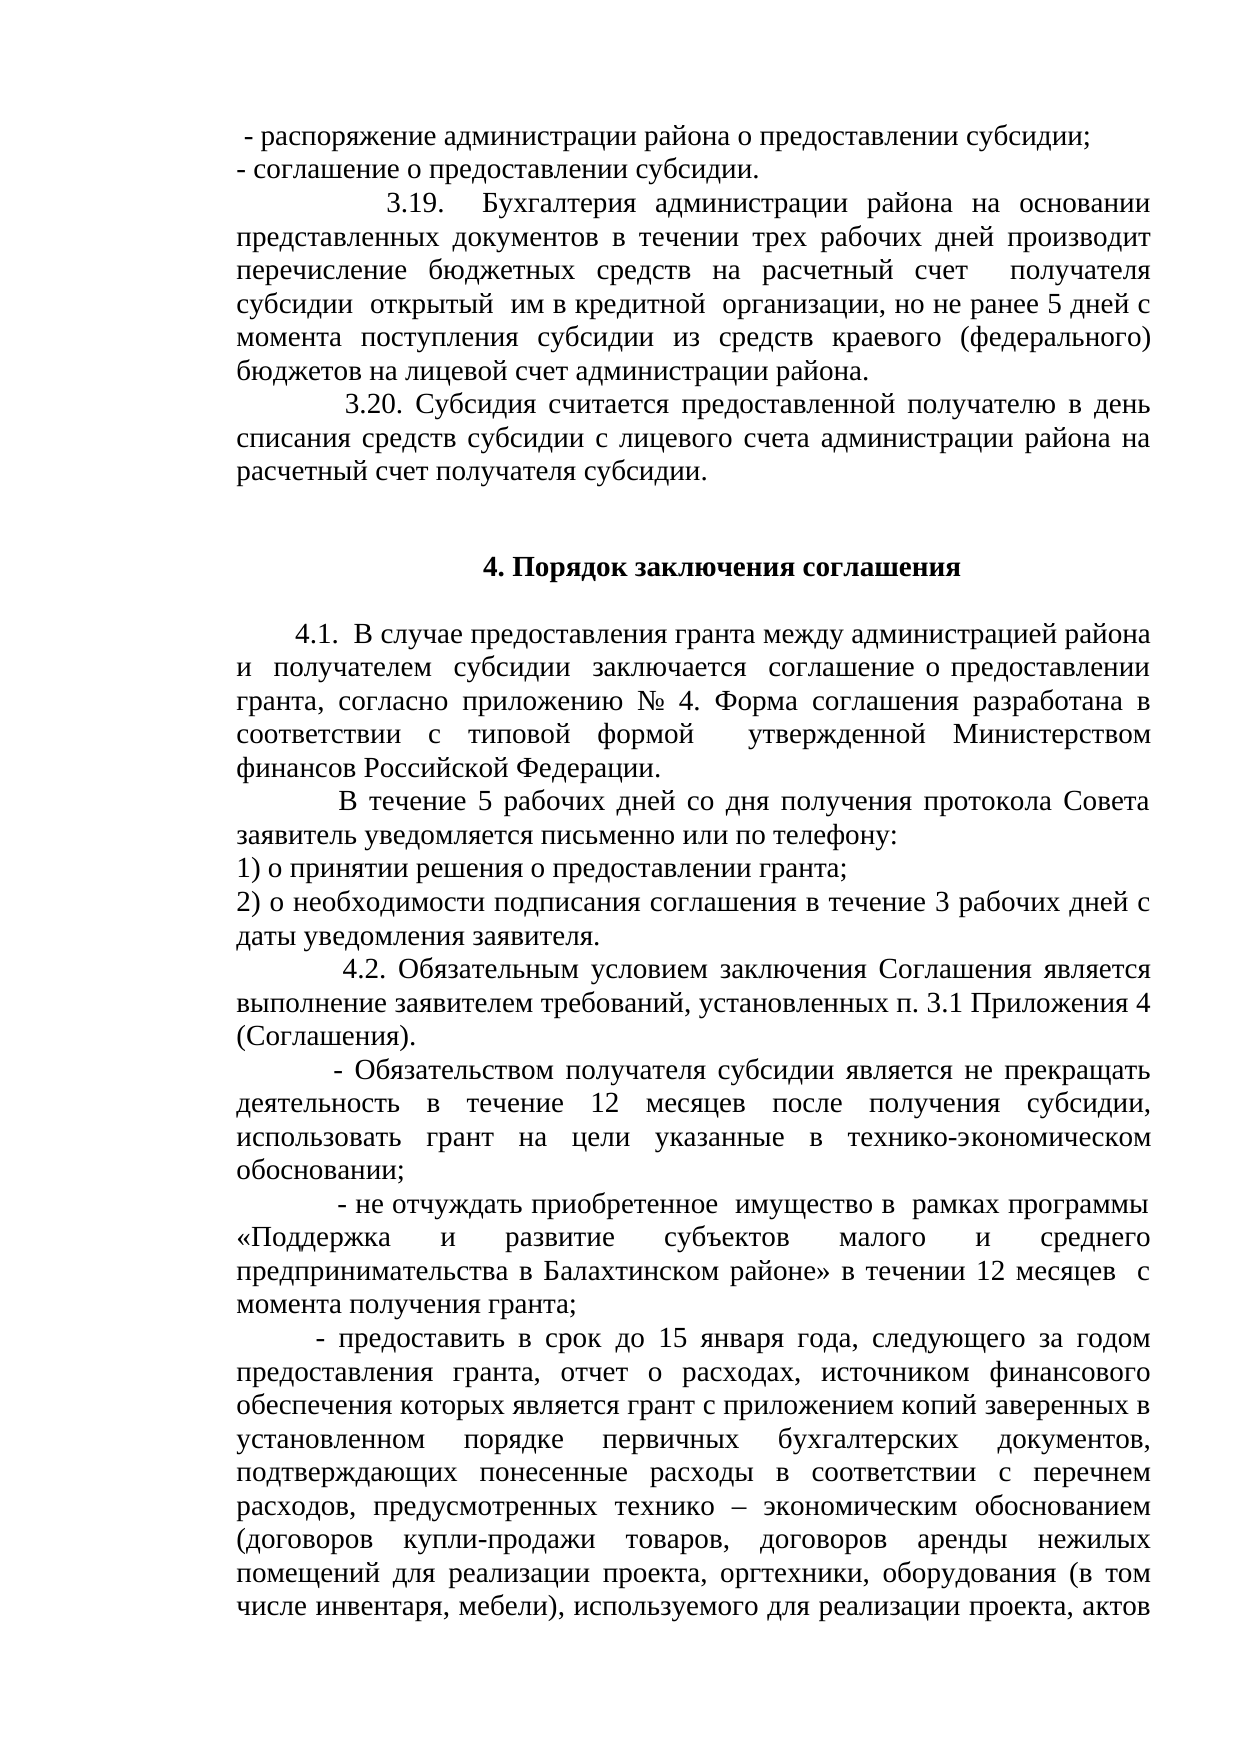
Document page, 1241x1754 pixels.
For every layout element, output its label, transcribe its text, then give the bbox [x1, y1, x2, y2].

text 3.19. Бухгалтерия администрации района на основании представленных документов в течении трех рабочих дней производит перечисление бюджетных средств на расчетный счет получателя субсидии открытый им в кредитной организации, но не ранее 5 дней с момента поступления субсидии из средств краевого (федерального) бюджетов на лицевой счет администрации района. [236, 185, 1152, 386]
text 2) о необходимости подписания соглашения в течение 3 рабочих дней с даты уведомления заявителя. [236, 884, 1152, 951]
text 4.1. В случае предоставления гранта между администрацией района и получателем субсидии заключается соглашение о предоставлении гранта, согласно приложению № 4. Форма соглашения разработана в соответствии с типовой формой утвержденной Министерством финансов Российской Федерации. [236, 616, 1152, 783]
text 3.20. Субсидия считается предоставленной получателю в день списания средств субсидии с лицевого счета администрации района на расчетный счет получателя субсидии. [236, 386, 1152, 487]
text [236, 1320, 1152, 1622]
text - не отчуждать приобретенное имущество в рамках программы «Поддержка и развитие субъектов малого и среднего предпринимательства в Балахтинском районе» в течении 12 месяцев с момента получения гранта; [236, 1186, 1152, 1320]
text - распоряжение администрации района о предоставлении субсидии; [236, 118, 1152, 152]
text 4.2. Обязательным условием заключения Соглашения является выполнение заявителем требований, установленных п. 3.1 Приложения 4 (Соглашения). [236, 951, 1152, 1052]
text 4. Порядок заключения соглашения [236, 549, 1152, 582]
text 1) о принятии решения о предоставлении гранта; [236, 851, 1152, 884]
text В течение 5 рабочих дней со дня получения протокола Совета заявитель уведомляется письменно или по телефону: [236, 783, 1152, 851]
text - Обязательством получателя субсидии является не прекращать деятельность в течение 12 месяцев после получения субсидии, использовать грант на цели указанные в технико-экономическом обосновании; [236, 1052, 1152, 1186]
text - соглашение о предоставлении субсидии. [236, 152, 1152, 185]
